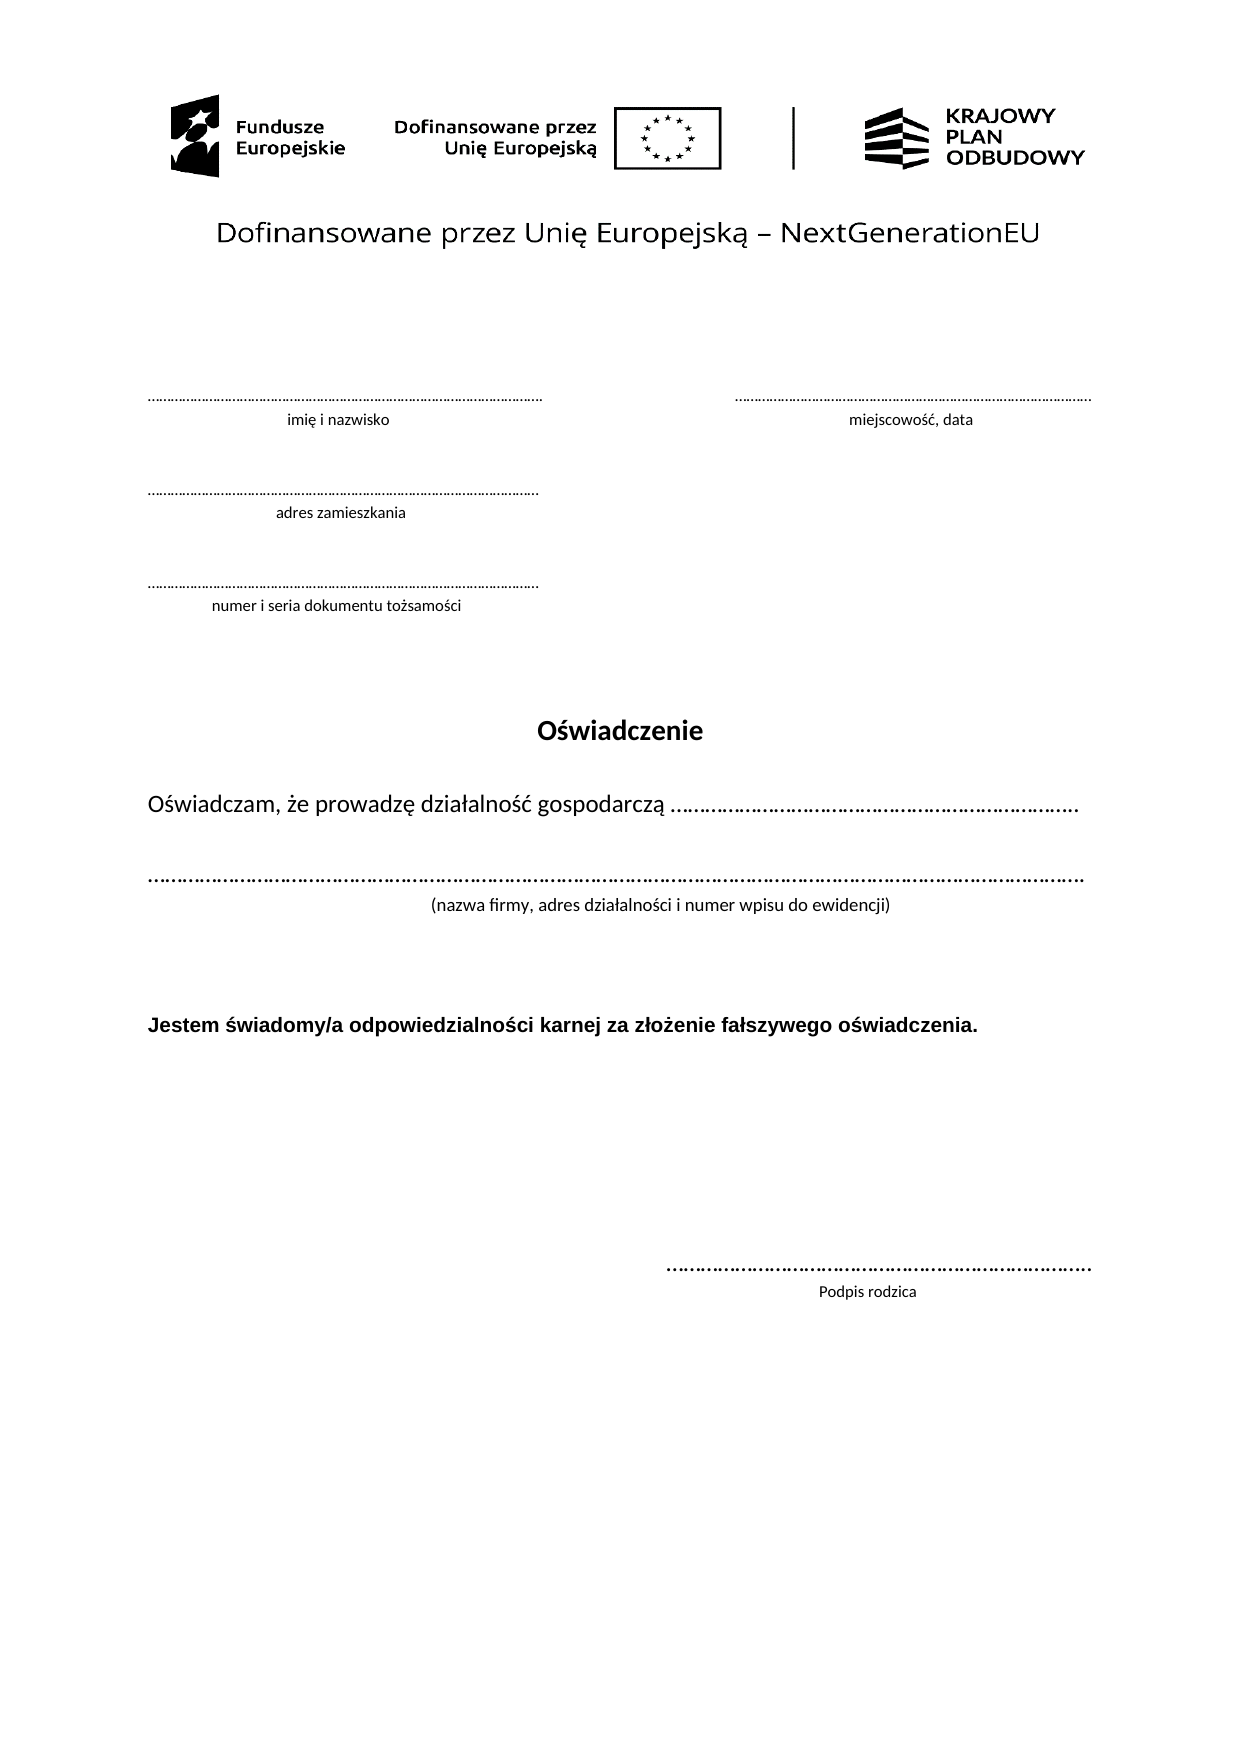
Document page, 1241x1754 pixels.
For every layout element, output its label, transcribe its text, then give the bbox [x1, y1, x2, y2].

text (nazwa firmy, adres działalności i numer wpisu do ewidencji) [148, 893, 1093, 916]
text ………………………………………………………………………………………………………………………………………………. [148, 858, 1093, 888]
text Podpis rodzica [148, 1282, 1093, 1302]
text ………………………………………………………………………………………… [148, 572, 1093, 592]
text ………………………………………………………………………………………… [148, 479, 1093, 499]
text Oświadczam, że prowadzę działalność gospodarczą …………………………………………………………….. [148, 788, 1093, 818]
text …………………………………………………………………………………………. ………………………………………………………………………………… [148, 385, 1093, 406]
text imię i nazwisko miejscowość, data [148, 409, 1093, 429]
text Jestem świadomy/a odpowiedzialności karnej za złożenie fałszywego oświadczenia. [148, 1013, 1093, 1037]
text ……………………………………………………………….. [148, 1247, 1093, 1277]
text adres zamieszkania [148, 502, 1093, 522]
text numer i seria dokumentu tożsamości [148, 595, 1093, 616]
picture [147, 73, 1109, 269]
text Oświadczenie [148, 712, 1093, 748]
